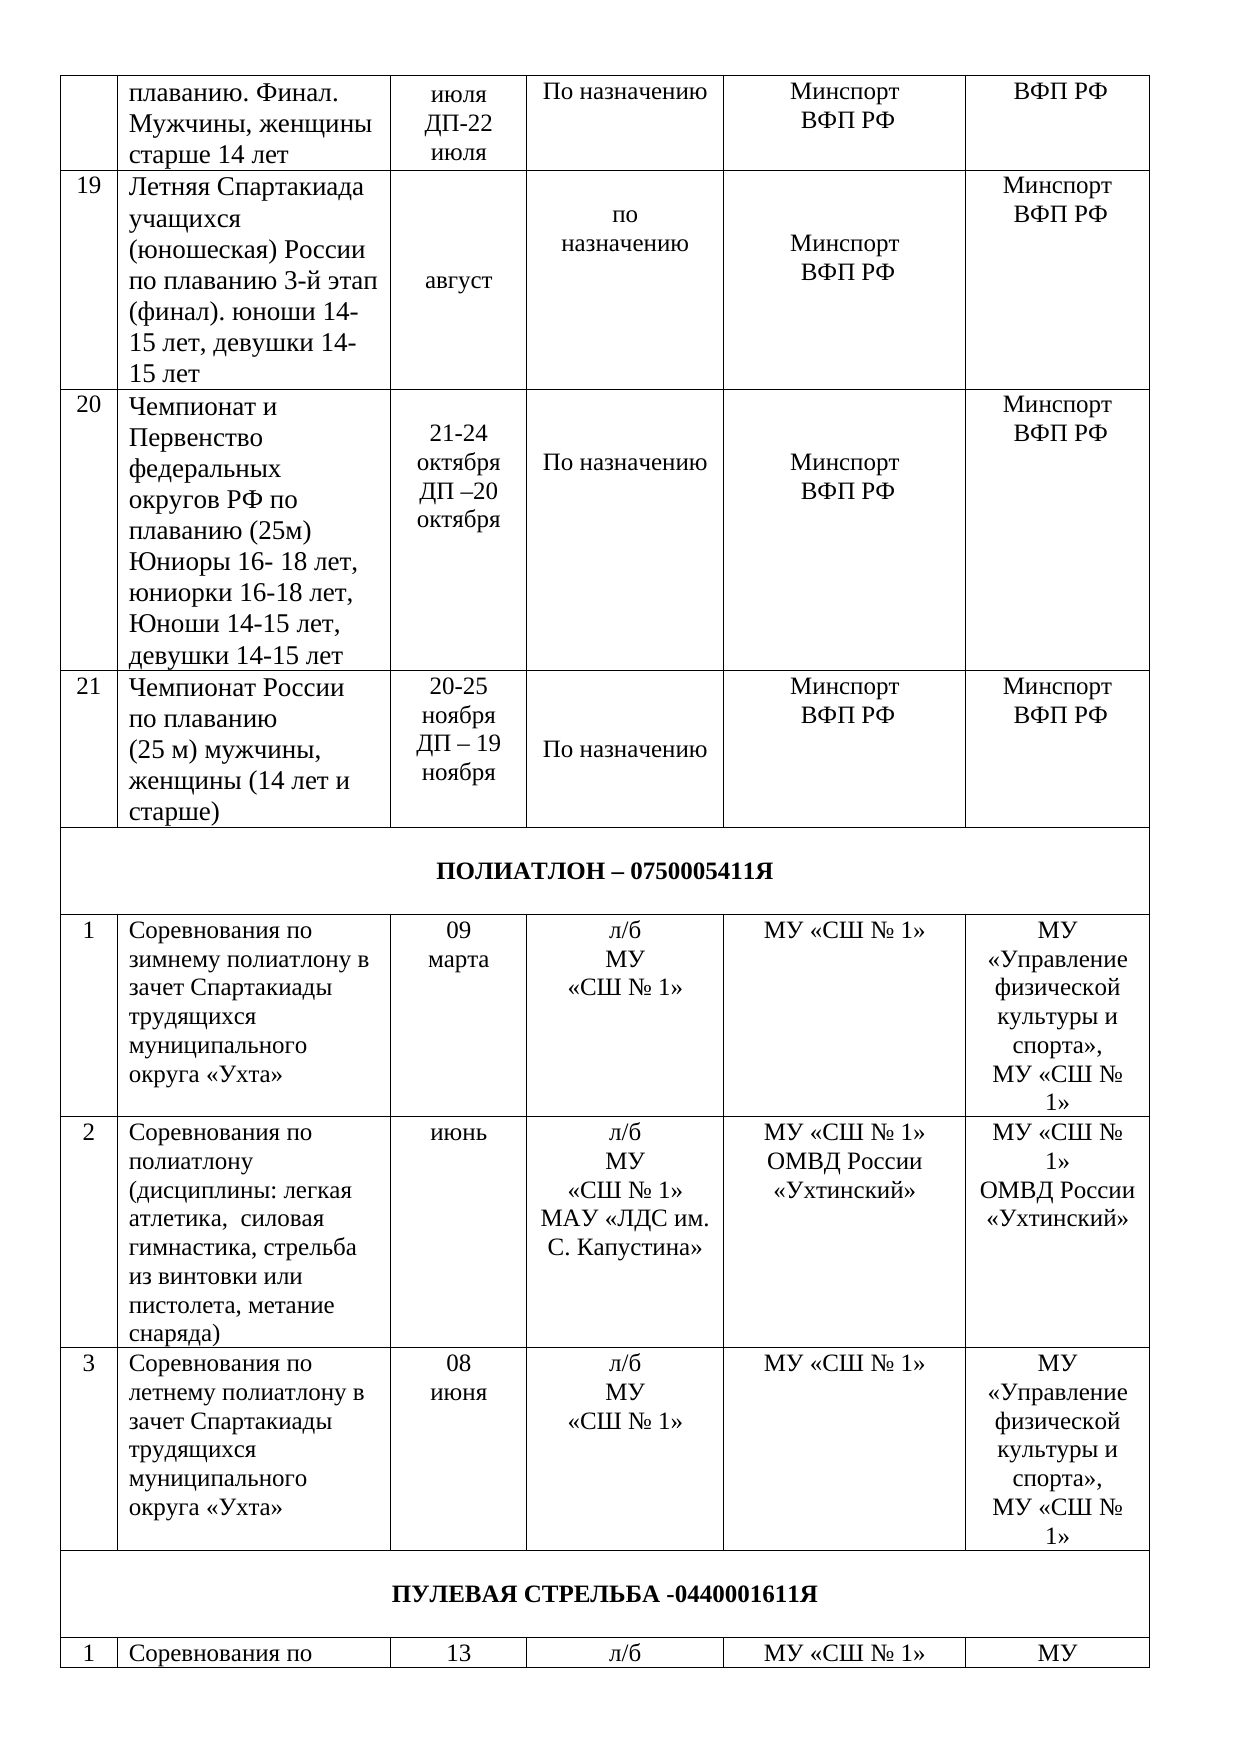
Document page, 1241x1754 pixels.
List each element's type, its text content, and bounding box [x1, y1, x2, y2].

table_cell МУ «СШ № 1» [724, 915, 965, 1116]
table_cell МУ «Управление физической культуры и спорта», МУ «СШ № 1» [966, 915, 1149, 1116]
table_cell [118, 1638, 390, 1667]
table_cell 20 [61, 390, 117, 670]
table_cell Соревнования по полиатлону (дисциплины: легкая атлетика, силовая гимнастика, стрельба из винтовки или пистолета, метание снаряда) [118, 1117, 390, 1347]
table_cell 1 [61, 915, 117, 1116]
table_cell Чемпионат и Первенство федеральных округов РФ по плаванию (25м) Юниоры 16- 18 лет, юниорки 16-18 лет, Юноши 14-15 лет, девушки 14-15 лет [118, 390, 390, 670]
table_cell По назначению [527, 671, 723, 827]
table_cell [966, 1638, 1149, 1667]
table_cell 19 [61, 171, 117, 388]
table_cell л/б МУ «СШ № 1» [527, 915, 723, 1116]
table_cell 20-25 ноября ДП – 19 ноября [391, 671, 526, 827]
table_cell июнь [391, 1117, 526, 1347]
table_cell МУ «СШ № 1» ОМВД России «Ухтинский» [966, 1117, 1149, 1347]
table_cell по назначению [527, 171, 723, 388]
table_cell 21-24 октября ДП –20 октября [391, 390, 526, 670]
table_cell Минспорт ВФП РФ [966, 671, 1149, 827]
table_cell ПОЛИАТЛОН – 0750005411Я [61, 828, 1149, 914]
table_cell 09 марта [391, 915, 526, 1116]
table_cell МУ «СШ № 1» [724, 1638, 965, 1667]
table_cell л/б МУ «СШ № 1» МАУ «ЛДС им. С. Капустина» [527, 1117, 723, 1347]
table_cell Минспорт ВФП РФ [724, 390, 965, 670]
table_cell 18 [61, 76, 117, 169]
table_cell л/б МУ «СШ № 1» [527, 1348, 723, 1549]
table_cell Минспорт ВФП РФ [966, 76, 1149, 169]
table_cell Соревнования по летнему полиатлону в зачет Спартакиады трудящихся муниципального округа «Ухта» [118, 1348, 390, 1549]
table_cell Минспорт ВФП РФ [724, 171, 965, 388]
table_cell 21 [61, 671, 117, 827]
table_cell Минспорт ВФП РФ [724, 76, 965, 169]
table_cell л/б МУ «СШ № 1» [527, 1638, 723, 1667]
table_cell 2 [61, 1117, 117, 1347]
table_cell 08 июня [391, 1348, 526, 1549]
table_cell По назначению [527, 390, 723, 670]
table_cell Минспорт ВФП РФ [966, 390, 1149, 670]
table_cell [966, 1348, 1149, 1549]
table_cell Летняя Спартакиада учащихся (юношеская) России по плаванию 3-й этап (финал). юноши 14-15 лет, девушки 14-15 лет [118, 171, 390, 388]
table_cell По назначению [527, 76, 723, 169]
table_cell 1 [61, 1638, 117, 1667]
table_cell 13 апреля [391, 1638, 526, 1667]
table_cell август [391, 171, 526, 388]
table_cell МУ «СШ № 1» [724, 1348, 965, 1549]
table_cell Соревнования по зимнему полиатлону в зачет Спартакиады трудящихся муниципального округа «Ухта» [118, 915, 390, 1116]
table_cell Чемпионат России по плаванию (25 м) мужчины, женщины (14 лет и старше) [118, 671, 390, 827]
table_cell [118, 76, 390, 169]
table_cell МУ «СШ № 1» ОМВД России «Ухтинский» [724, 1117, 965, 1347]
table_cell Минспорт ВФП РФ [966, 171, 1149, 388]
table_cell 3 [61, 1348, 117, 1549]
table_cell ПУЛЕВАЯ СТРЕЛЬБА -0440001611Я [61, 1551, 1149, 1637]
table_cell Минспорт ВФП РФ [724, 671, 965, 827]
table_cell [391, 76, 526, 169]
